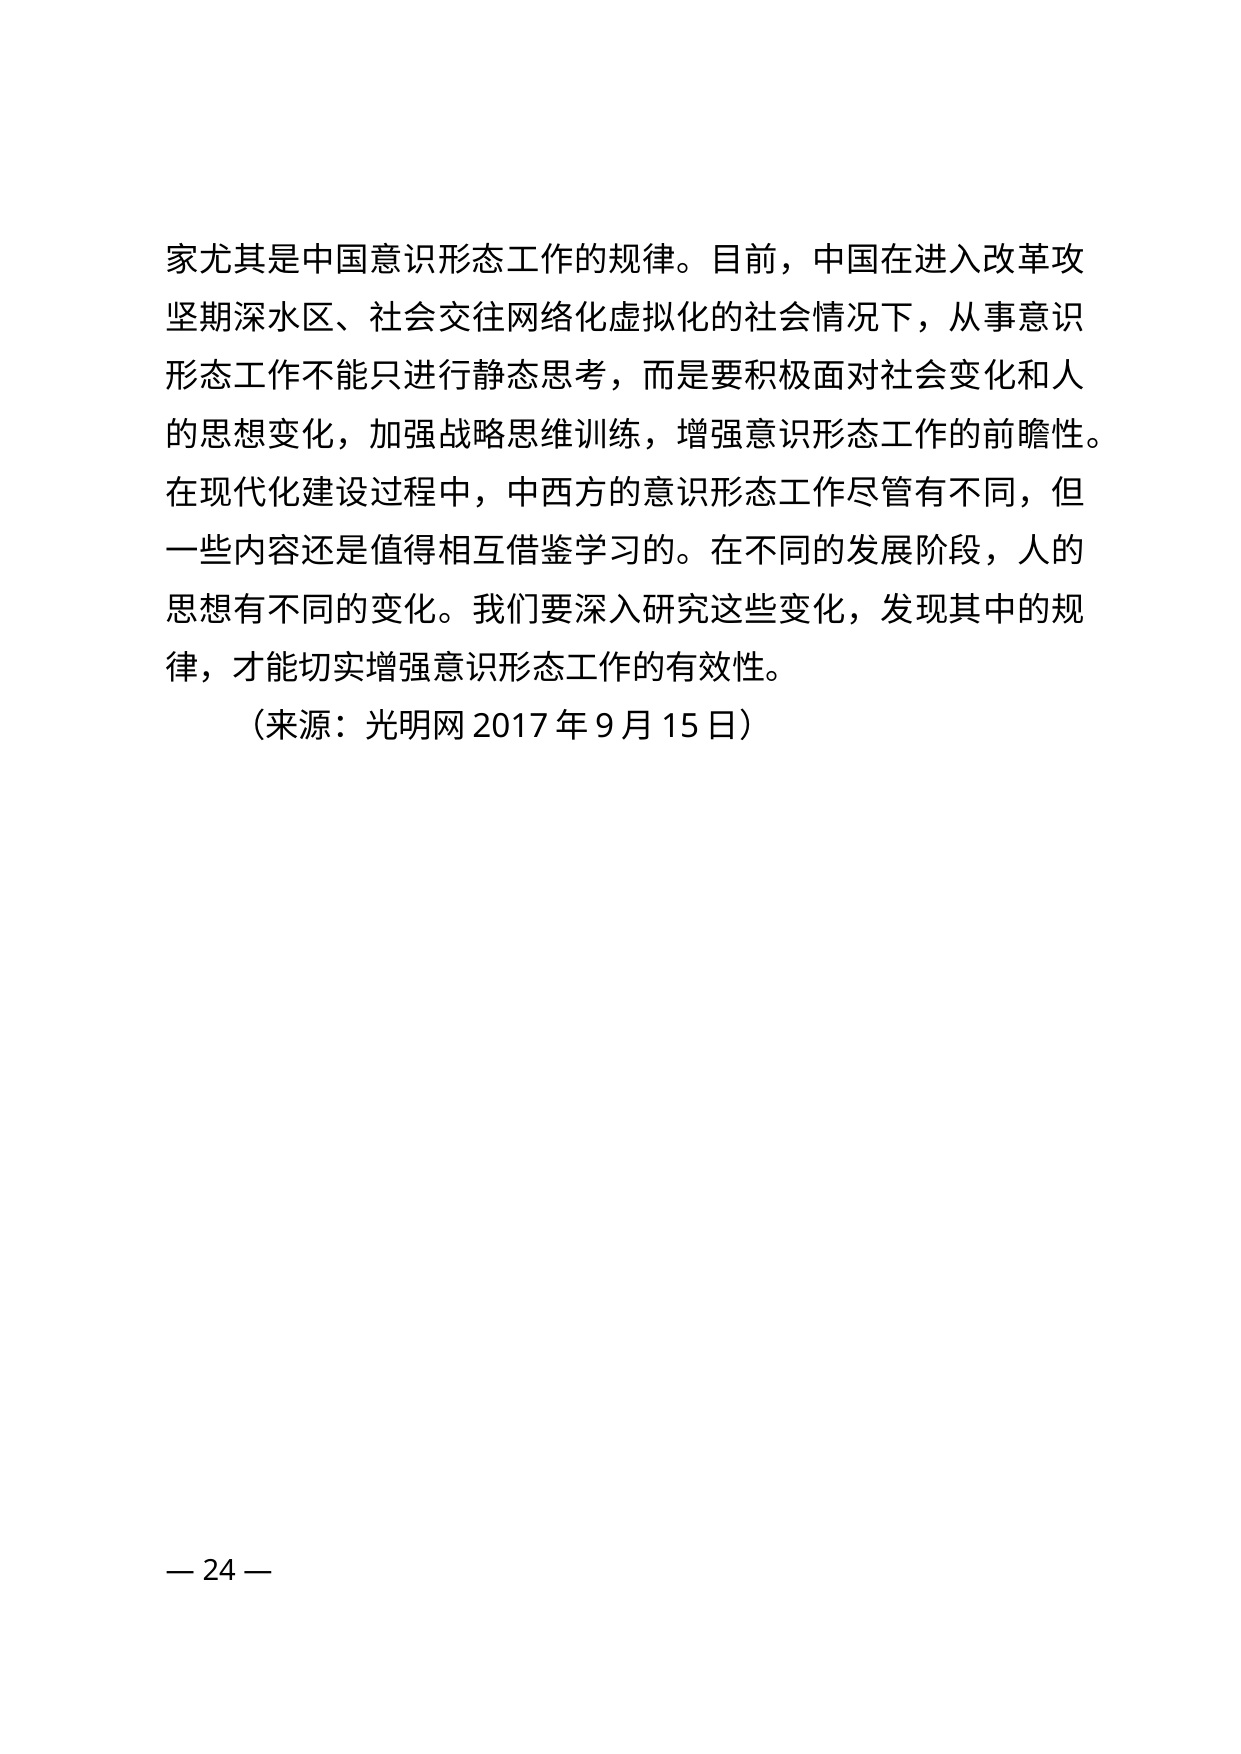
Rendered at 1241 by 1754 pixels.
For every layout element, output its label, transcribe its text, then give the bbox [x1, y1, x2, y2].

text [165, 224, 1087, 691]
text （来源：光明网2017年9月15日） [165, 691, 1087, 749]
